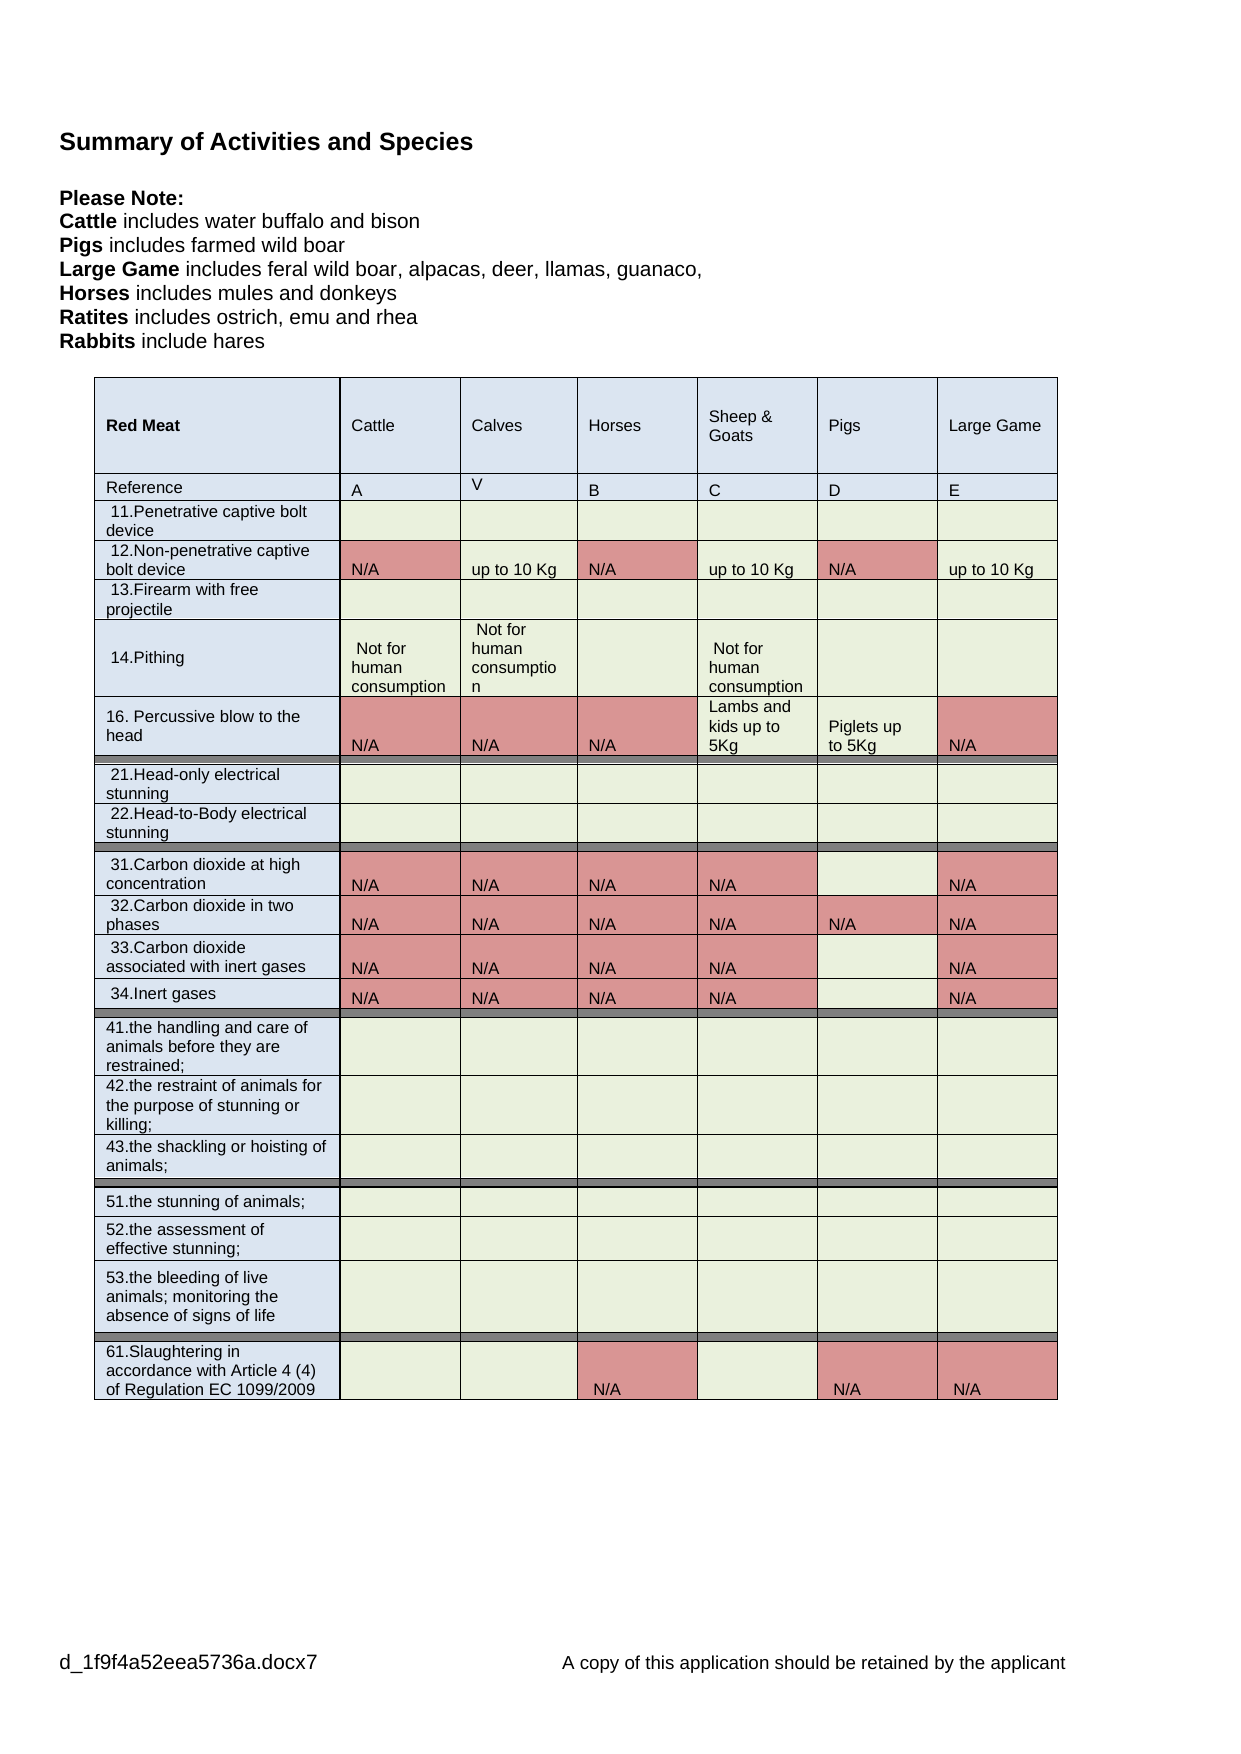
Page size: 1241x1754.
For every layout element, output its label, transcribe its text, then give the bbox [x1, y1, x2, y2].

text Rabbits include hares [59, 329, 1093, 353]
table_cell [938, 1009, 1057, 1017]
table_cell 11.Penetrative captive bolt device [95, 501, 339, 540]
table_cell [698, 1135, 817, 1177]
table_cell [578, 620, 697, 696]
table_cell [95, 843, 339, 851]
table_cell N/A [938, 896, 1057, 934]
table_cell [698, 1333, 817, 1341]
table_cell [461, 1333, 577, 1341]
table_cell [698, 1018, 817, 1075]
table_cell N/A [341, 896, 460, 934]
table_cell up to 10 Kg [698, 541, 817, 579]
table_cell [341, 501, 460, 540]
table_cell B [578, 474, 697, 500]
table_cell N/A [341, 697, 460, 755]
table_cell N/A [461, 979, 577, 1008]
text Ratites includes ostrich, emu and rhea [59, 305, 1093, 329]
table_cell Piglets up to 5Kg [818, 697, 937, 755]
table_cell Not for human consumption [698, 620, 817, 696]
table_cell N/A [938, 979, 1057, 1008]
table_cell N/A [578, 979, 697, 1008]
table_cell N/A [461, 896, 577, 934]
table_cell [818, 756, 937, 763]
table_cell [341, 1076, 460, 1134]
table_header Red Meat [95, 378, 339, 473]
table_cell [698, 1009, 817, 1017]
table_cell C [698, 474, 817, 500]
table_cell [341, 804, 460, 842]
table_cell [578, 756, 697, 763]
table_cell 51.the stunning of animals; [95, 1188, 339, 1216]
table_cell N/A [698, 896, 817, 934]
table_cell N/A [461, 935, 577, 978]
table_cell [461, 1342, 577, 1399]
table_cell 42.the restraint of animals for the purpose of stunning or killing; [95, 1076, 339, 1134]
table_cell [818, 979, 937, 1008]
table_cell [938, 843, 1057, 851]
table_cell [461, 1076, 577, 1134]
table_cell [341, 843, 460, 851]
table_cell [698, 756, 817, 763]
table_cell [818, 843, 937, 851]
text Cattle includes water buffalo and bison [59, 209, 1093, 233]
table_cell [461, 756, 577, 763]
table_cell [341, 1217, 460, 1260]
table_cell [461, 1188, 577, 1216]
table_cell 61.Slaughtering in accordance with Article 4 (4) of Regulation EC 1099/2009 [95, 1342, 339, 1399]
table_cell Not for human consumption [341, 620, 460, 696]
table_cell N/A [461, 852, 577, 895]
table_cell [341, 756, 460, 763]
text Horses includes mules and donkeys [59, 281, 1093, 305]
table_cell [938, 1076, 1057, 1134]
table_cell [938, 1135, 1057, 1177]
table_cell N/A [698, 979, 817, 1008]
table_cell N/A [578, 852, 697, 895]
table_cell Reference [95, 474, 339, 500]
table_cell up to 10 Kg [461, 541, 577, 579]
table_cell Not for human consumption [461, 620, 577, 696]
table_cell [938, 756, 1057, 763]
table_cell N/A [461, 697, 577, 755]
table_cell [341, 1333, 460, 1341]
table_cell [818, 1333, 937, 1341]
table_cell [341, 1261, 460, 1332]
table_cell [461, 1179, 577, 1186]
table_cell [341, 1179, 460, 1186]
table_cell [461, 1261, 577, 1332]
table_cell 12.Non-penetrative captive bolt device [95, 541, 339, 579]
table_header Cattle [341, 378, 460, 473]
table_cell N/A [341, 979, 460, 1008]
table_cell [818, 1261, 937, 1332]
table_cell [818, 1018, 937, 1075]
table_header Horses [578, 378, 697, 473]
table_cell [938, 1261, 1057, 1332]
table_cell [341, 1188, 460, 1216]
table_cell D [818, 474, 937, 500]
table_cell [461, 804, 577, 842]
table_cell [818, 1217, 937, 1260]
table_cell [461, 580, 577, 618]
table_cell [938, 620, 1057, 696]
table_cell N/A [698, 852, 817, 895]
table_cell A [341, 474, 460, 500]
text Please Note: [59, 185, 1093, 209]
table_cell [461, 765, 577, 803]
table_cell [341, 1009, 460, 1017]
table_cell N/A [341, 852, 460, 895]
table_cell 33.Carbon dioxide associated with inert gases [95, 935, 339, 978]
table_cell [578, 765, 697, 803]
table_cell [818, 1135, 937, 1177]
table_cell [938, 501, 1057, 540]
table_cell 22.Head-to-Body electrical stunning [95, 804, 339, 842]
table_header Pigs [818, 378, 937, 473]
table_cell N/A [578, 697, 697, 755]
table_cell [95, 1333, 339, 1341]
table_cell [938, 765, 1057, 803]
table_cell [698, 804, 817, 842]
table_cell [938, 1018, 1057, 1075]
table_cell [818, 501, 937, 540]
table_cell [578, 1333, 697, 1341]
table_cell [698, 1217, 817, 1260]
table_cell 34.Inert gases [95, 979, 339, 1008]
table_cell [698, 501, 817, 540]
table_cell V [461, 474, 577, 500]
table_cell N/A [341, 935, 460, 978]
table_cell 53.the bleeding of live animals; monitoring the absence of signs of life [95, 1261, 339, 1332]
table_cell [818, 852, 937, 895]
table_cell [578, 843, 697, 851]
table_cell [698, 765, 817, 803]
table_cell 41.the handling and care of animals before they are restrained; [95, 1018, 339, 1075]
table_cell [578, 1188, 697, 1216]
table_cell [698, 1342, 817, 1399]
table_cell [341, 1018, 460, 1075]
text Pigs includes farmed wild boar [59, 233, 1093, 257]
text Large Game includes feral wild boar, alpacas, deer, llamas, guanaco, [59, 257, 1148, 281]
table_cell [578, 1261, 697, 1332]
table_cell [461, 1018, 577, 1075]
table_cell N/A [938, 935, 1057, 978]
table_cell [341, 765, 460, 803]
subtitle Summary of Activities and Species [59, 126, 1093, 155]
table_cell [818, 1179, 937, 1186]
table_header Sheep & Goats [698, 378, 817, 473]
table_cell [698, 1188, 817, 1216]
table_cell [698, 580, 817, 618]
table_header Calves [461, 378, 577, 473]
table_cell N/A [698, 935, 817, 978]
table_cell N/A [938, 852, 1057, 895]
table_cell [341, 1342, 460, 1399]
table_cell 16. Percussive blow to the head [95, 697, 339, 755]
table_cell [461, 843, 577, 851]
table_cell E [938, 474, 1057, 500]
table_cell [95, 1009, 339, 1017]
table_cell [698, 1076, 817, 1134]
table_cell N/A [818, 541, 937, 579]
table_cell 14.Pithing [95, 620, 339, 696]
table_cell N/A [578, 541, 697, 579]
table_cell [578, 1018, 697, 1075]
table_cell [95, 1179, 339, 1186]
table_cell up to 10 Kg [938, 541, 1057, 579]
table_cell [95, 756, 339, 763]
table_cell 13.Firearm with free projectile [95, 580, 339, 618]
table_cell 52.the assessment of effective stunning; [95, 1217, 339, 1260]
table_cell [938, 580, 1057, 618]
table_cell [818, 935, 937, 978]
table_cell 32.Carbon dioxide in two phases [95, 896, 339, 934]
table_cell [698, 843, 817, 851]
table_cell [461, 1009, 577, 1017]
table_cell [818, 1009, 937, 1017]
table_cell [938, 1188, 1057, 1216]
table_cell [341, 1135, 460, 1177]
table_cell [818, 804, 937, 842]
table_cell [461, 1217, 577, 1260]
table_cell [938, 1333, 1057, 1341]
table_cell N/A [818, 1342, 937, 1399]
table_cell N/A [341, 541, 460, 579]
table_cell N/A [818, 896, 937, 934]
table_cell [938, 804, 1057, 842]
table_cell [938, 1217, 1057, 1260]
table_cell [818, 620, 937, 696]
table_cell N/A [578, 935, 697, 978]
table_cell [578, 1217, 697, 1260]
table_cell [461, 501, 577, 540]
table_cell [578, 804, 697, 842]
table_header Large Game [938, 378, 1057, 473]
table_cell [818, 765, 937, 803]
table_cell [578, 1135, 697, 1177]
table_cell [698, 1179, 817, 1186]
table_cell [578, 1009, 697, 1017]
table_cell [578, 580, 697, 618]
table_cell [938, 1179, 1057, 1186]
table_cell 43.the shackling or hoisting of animals; [95, 1135, 339, 1177]
table_cell [578, 1179, 697, 1186]
table_cell N/A [938, 697, 1057, 755]
table_cell [818, 580, 937, 618]
table_cell [341, 580, 460, 618]
table_cell 21.Head-only electrical stunning [95, 765, 339, 803]
table_cell N/A [578, 1342, 697, 1399]
table_cell N/A [938, 1342, 1057, 1399]
table_cell N/A [578, 896, 697, 934]
table_cell [698, 1261, 817, 1332]
table_cell [578, 1076, 697, 1134]
table_cell [818, 1076, 937, 1134]
table_cell 31.Carbon dioxide at high concentration [95, 852, 339, 895]
table_cell [578, 501, 697, 540]
table_cell [818, 1188, 937, 1216]
table_cell [461, 1135, 577, 1177]
table_cell Lambs and kids up to 5Kg [698, 697, 817, 755]
